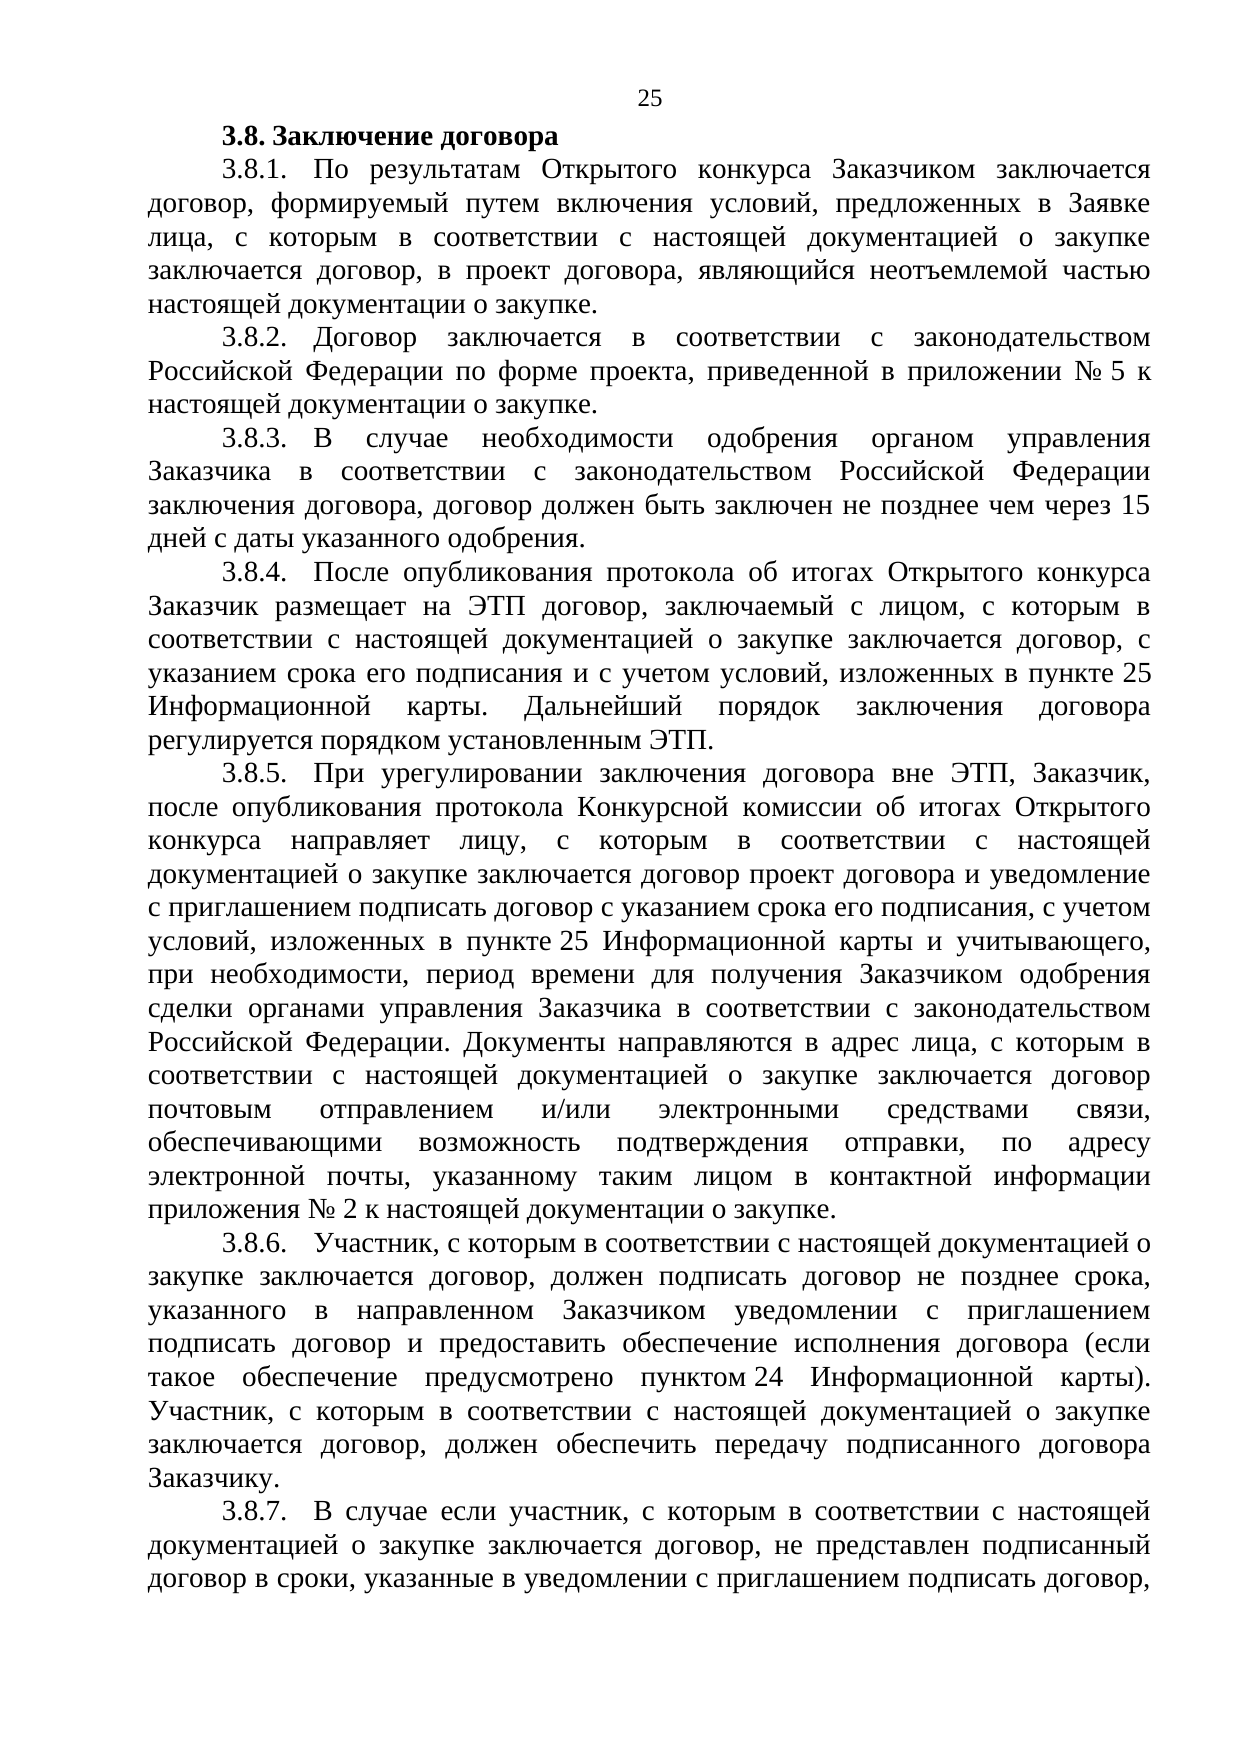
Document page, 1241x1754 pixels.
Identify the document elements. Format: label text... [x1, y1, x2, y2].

list В случае необходимости одобрения органом управления Заказчика в соответствии с законодательством Российской Федерации заключения договора, договор должен быть заключен не позднее чем через 15 дней с даты указанного одобрения. [148, 420, 1152, 554]
list При урегулировании заключения договора вне ЭТП, Заказчик, после опубликования протокола Конкурсной комиссии об итогах Открытого конкурса направляет лицу, с которым в соответствии с настоящей документацией о закупке заключается договор проект договора и уведомление с приглашением подписать договор с указанием срока его подписания, с учетом условий, изложенных в пункте 25 Информационной карты и учитывающего, при необходимости, период времени для получения Заказчиком одобрения сделки органами управления Заказчика в соответствии с законодательством Российской Федерации. Документы направляются в адрес лица, с которым в соответствии с настоящей документацией о закупке заключается договор почтовым отправлением и/или электронными средствами связи, обеспечивающими возможность подтверждения отправки, по адресу электронной почты, указанному таким лицом в контактной информации приложения № 2 к настоящей документации о закупке. [148, 755, 1152, 1225]
list После опубликования протокола об итогах Открытого конкурса Заказчик размещает на ЭТП договор, заключаемый с лицом, с которым в соответствии с настоящей документацией о закупке заключается договор, с указанием срока его подписания и с учетом условий, изложенных в пункте 25 Информационной карты. Дальнейший порядок заключения договора регулируется порядком установленным ЭТП. [148, 554, 1152, 755]
list Договор заключается в соответствии с законодательством Российской Федерации по форме проекта, приведенной в приложении № 5 к настоящей документации о закупке. [148, 319, 1152, 420]
list Участник, с которым в соответствии с настоящей документацией о закупке заключается договор, должен подписать договор не позднее срока, указанного в направленном Заказчиком уведомлении с приглашением подписать договор и предоставить обеспечение исполнения договора (если такое обеспечение предусмотрено пунктом 24 Информационной карты). Участник, с которым в соответствии с настоящей документацией о закупке заключается договор, должен обеспечить передачу подписанного договора Заказчику. [148, 1225, 1152, 1493]
list Заключение договора [148, 118, 1152, 152]
list По результатам Открытого конкурса Заказчиком заключается договор, формируемый путем включения условий, предложенных в Заявке лица, с которым в соответствии с настоящей документацией о закупке заключается договор, в проект договора, являющийся неотъемлемой частью настоящей документации о закупке. [148, 152, 1152, 319]
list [148, 1493, 1152, 1594]
